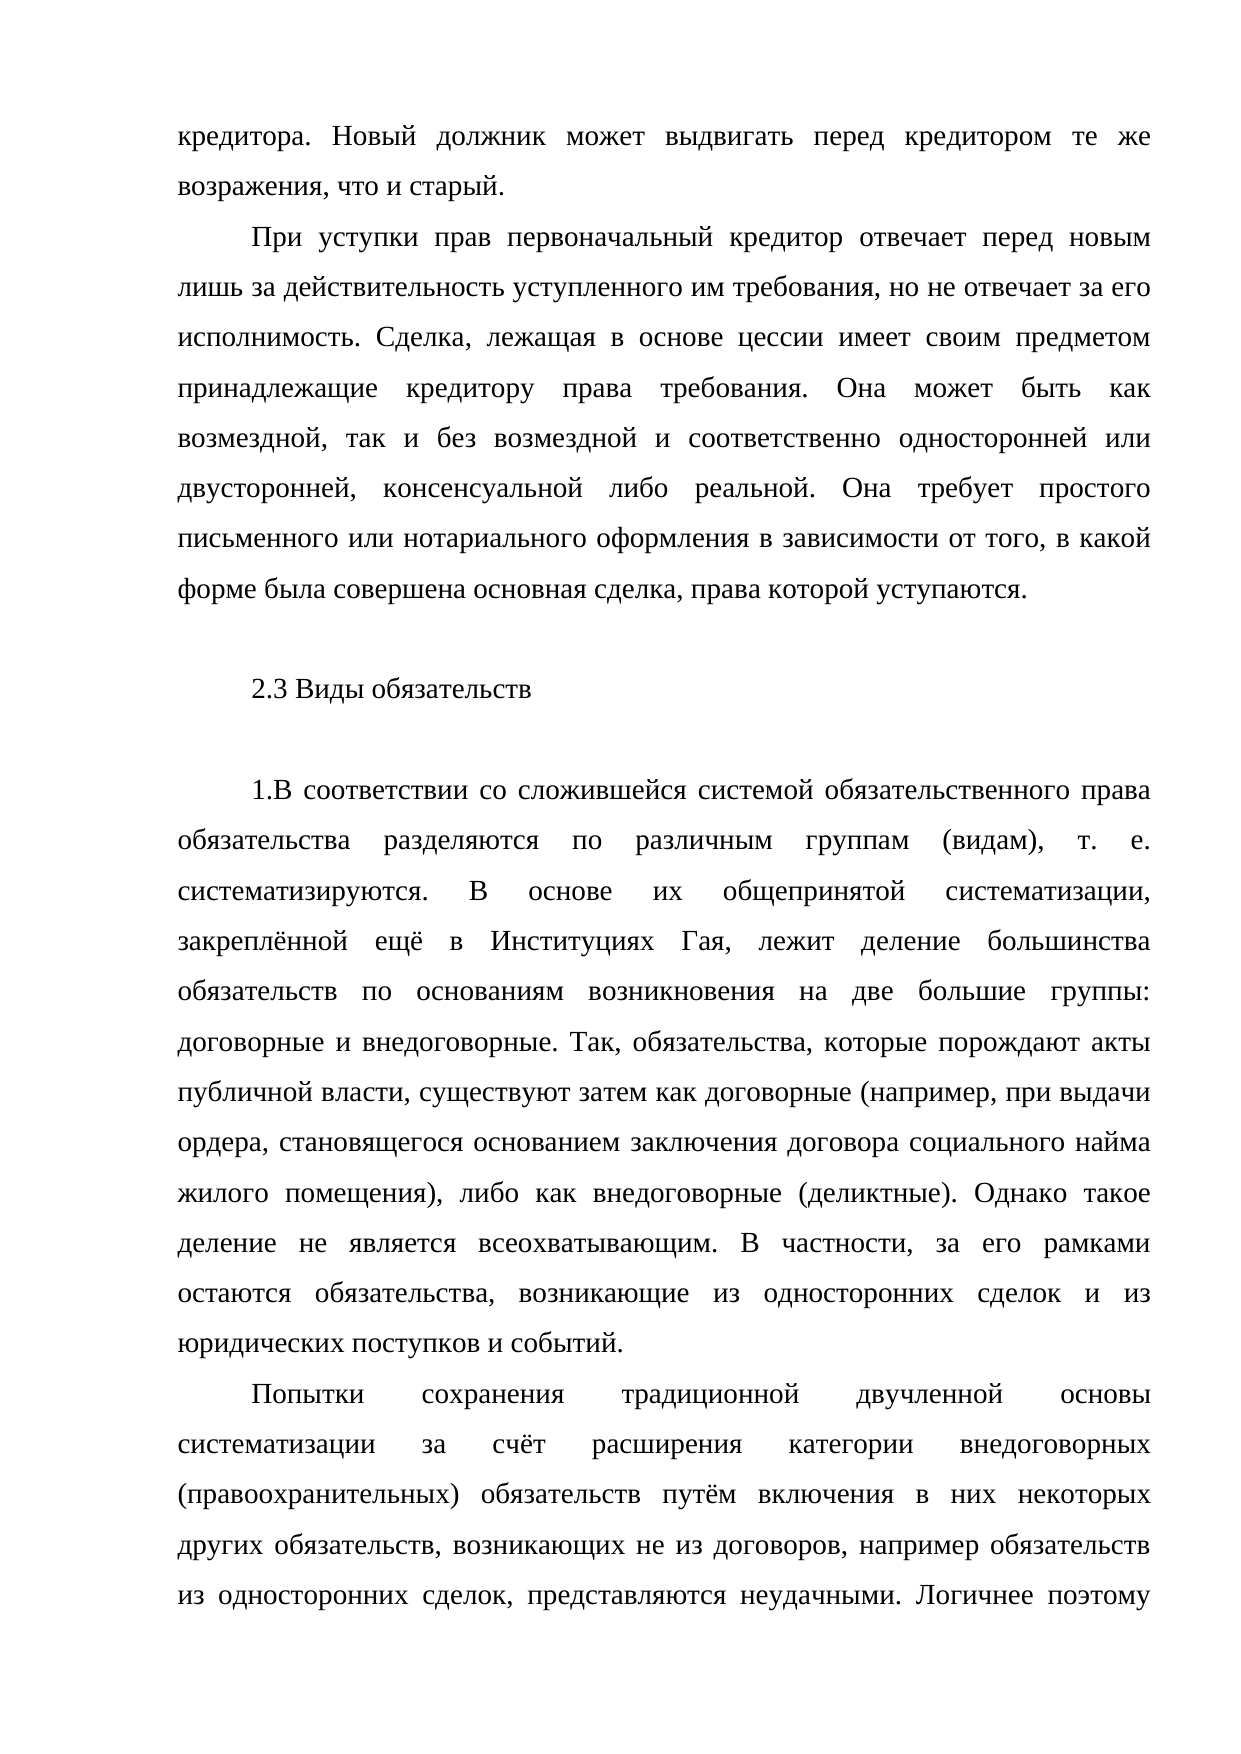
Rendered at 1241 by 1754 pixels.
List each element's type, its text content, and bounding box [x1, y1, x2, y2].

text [177, 118, 1152, 202]
text 2.3 Виды обязательств [177, 672, 1152, 705]
text 1.В соответствии со сложившейся системой обязательственного права обязательства разделяются по различным группам (видам), т. е. систематизируются. В основе их общепринятой систематизации, закреплённой ещё в Институциях Гая, лежит деление большинства обязательств по основаниям возникновения на две большие группы: договорные и внедоговорные. Так, обязательства, которые порождают акты публичной власти, существуют затем как договорные (например, при выдачи ордера, становящегося основанием заключения договора социального найма жилого помещения), либо как внедоговорные (деликтные). Однако такое деление не является всеохватывающим. В частности, за его рамками остаются обязательства, возникающие из односторонних сделок и из юридических поступков и событий. [177, 772, 1152, 1359]
text При уступки прав первоначальный кредитор отвечает перед новым лишь за действительность уступленного им требования, но не отвечает за его исполнимость. Сделка, лежащая в основе цессии имеет своим предметом принадлежащие кредитору права требования. Она может быть как возмездной, так и без возмездной и соответственно односторонней или двусторонней, консенсуальной либо реальной. Она требует простого письменного или нотариального оформления в зависимости от того, в какой форме была совершена основная сделка, права которой уступаются. [177, 219, 1152, 604]
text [177, 1376, 1152, 1611]
